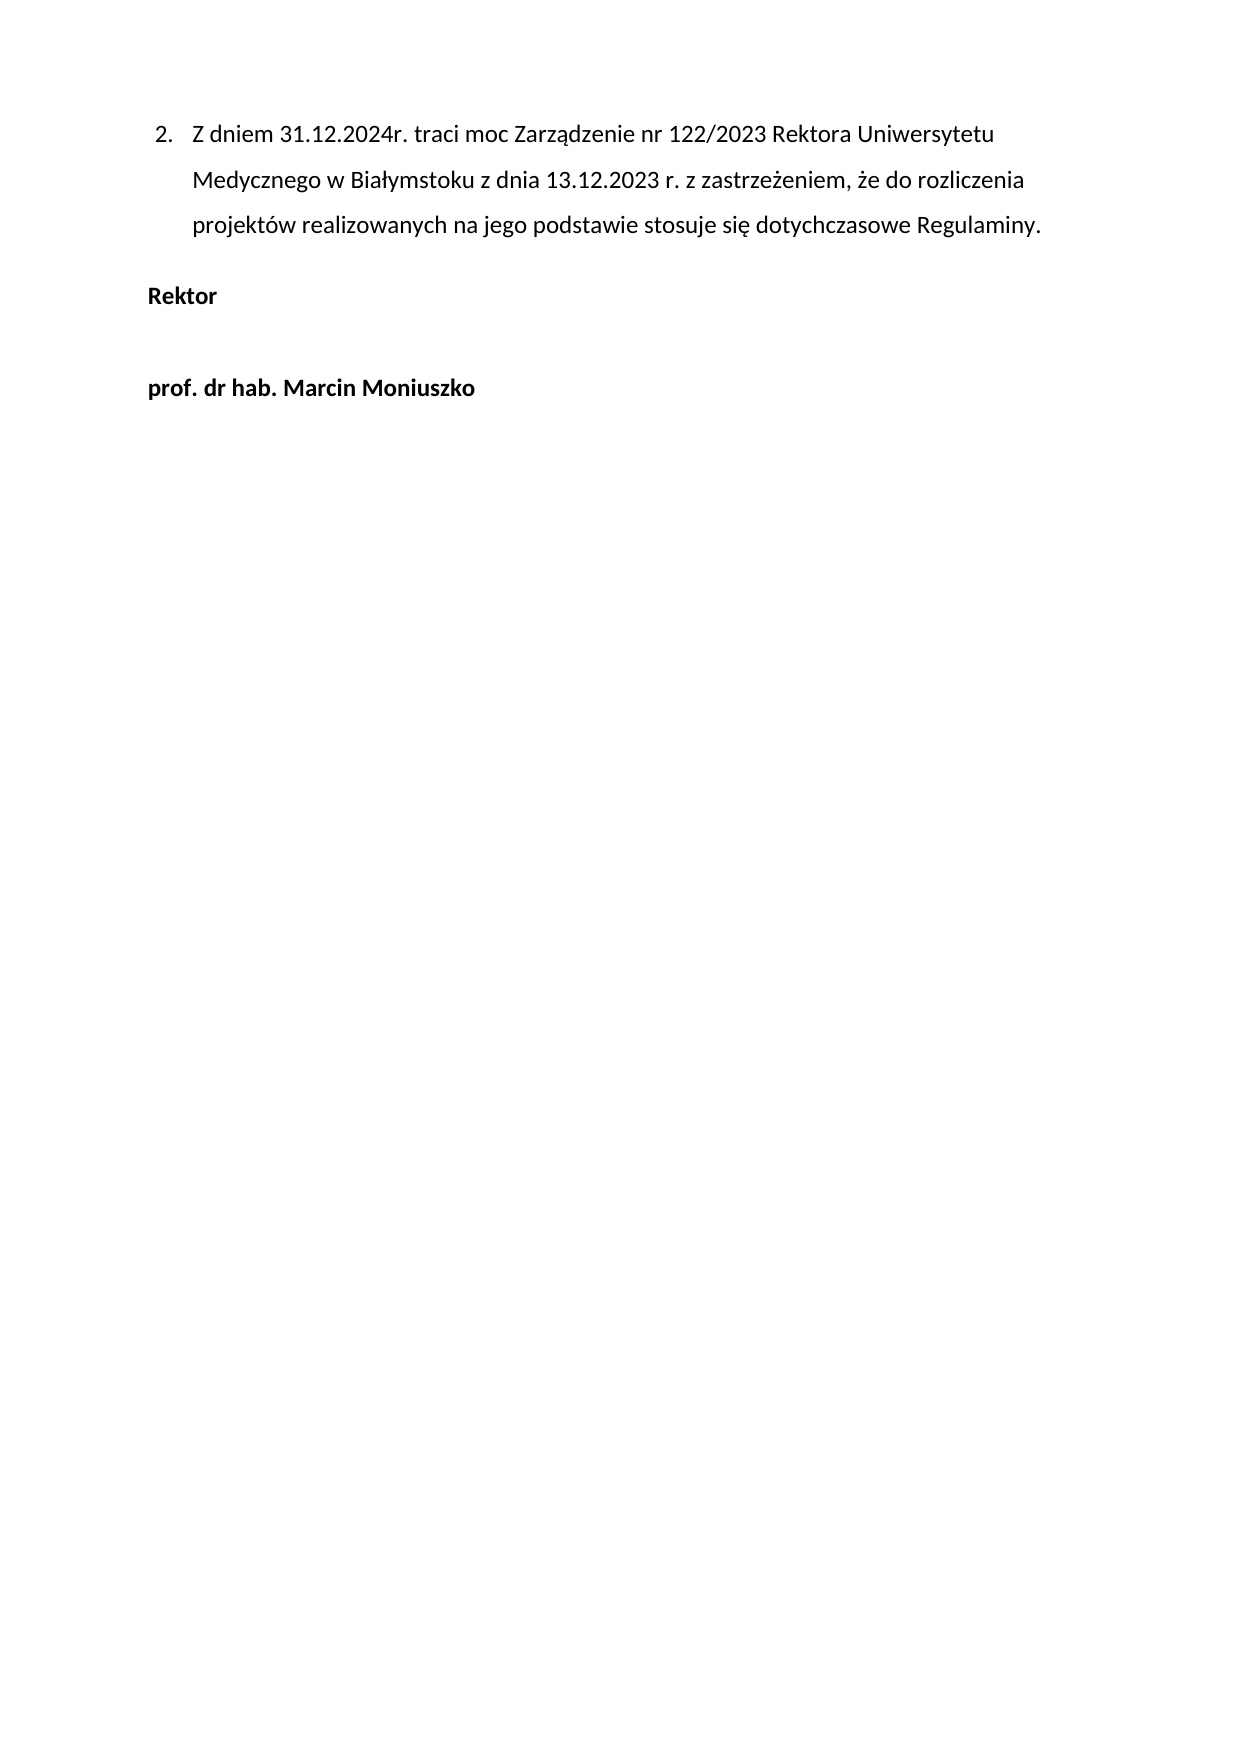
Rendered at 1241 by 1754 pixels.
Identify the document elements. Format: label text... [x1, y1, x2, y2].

text prof. dr hab. Marcin Moniuszko [148, 372, 1092, 402]
list Z dniem 31.12.2024r. traci moc Zarządzenie nr 122/2023 Rektora Uniwersytetu Medycznego w Białymstoku z dnia 13.12.2023 r. z zastrzeżeniem, że do rozliczenia projektów realizowanych na jego podstawie stosuje się dotychczasowe Regulaminy. [154, 118, 1092, 240]
text Rektor [148, 280, 1092, 311]
